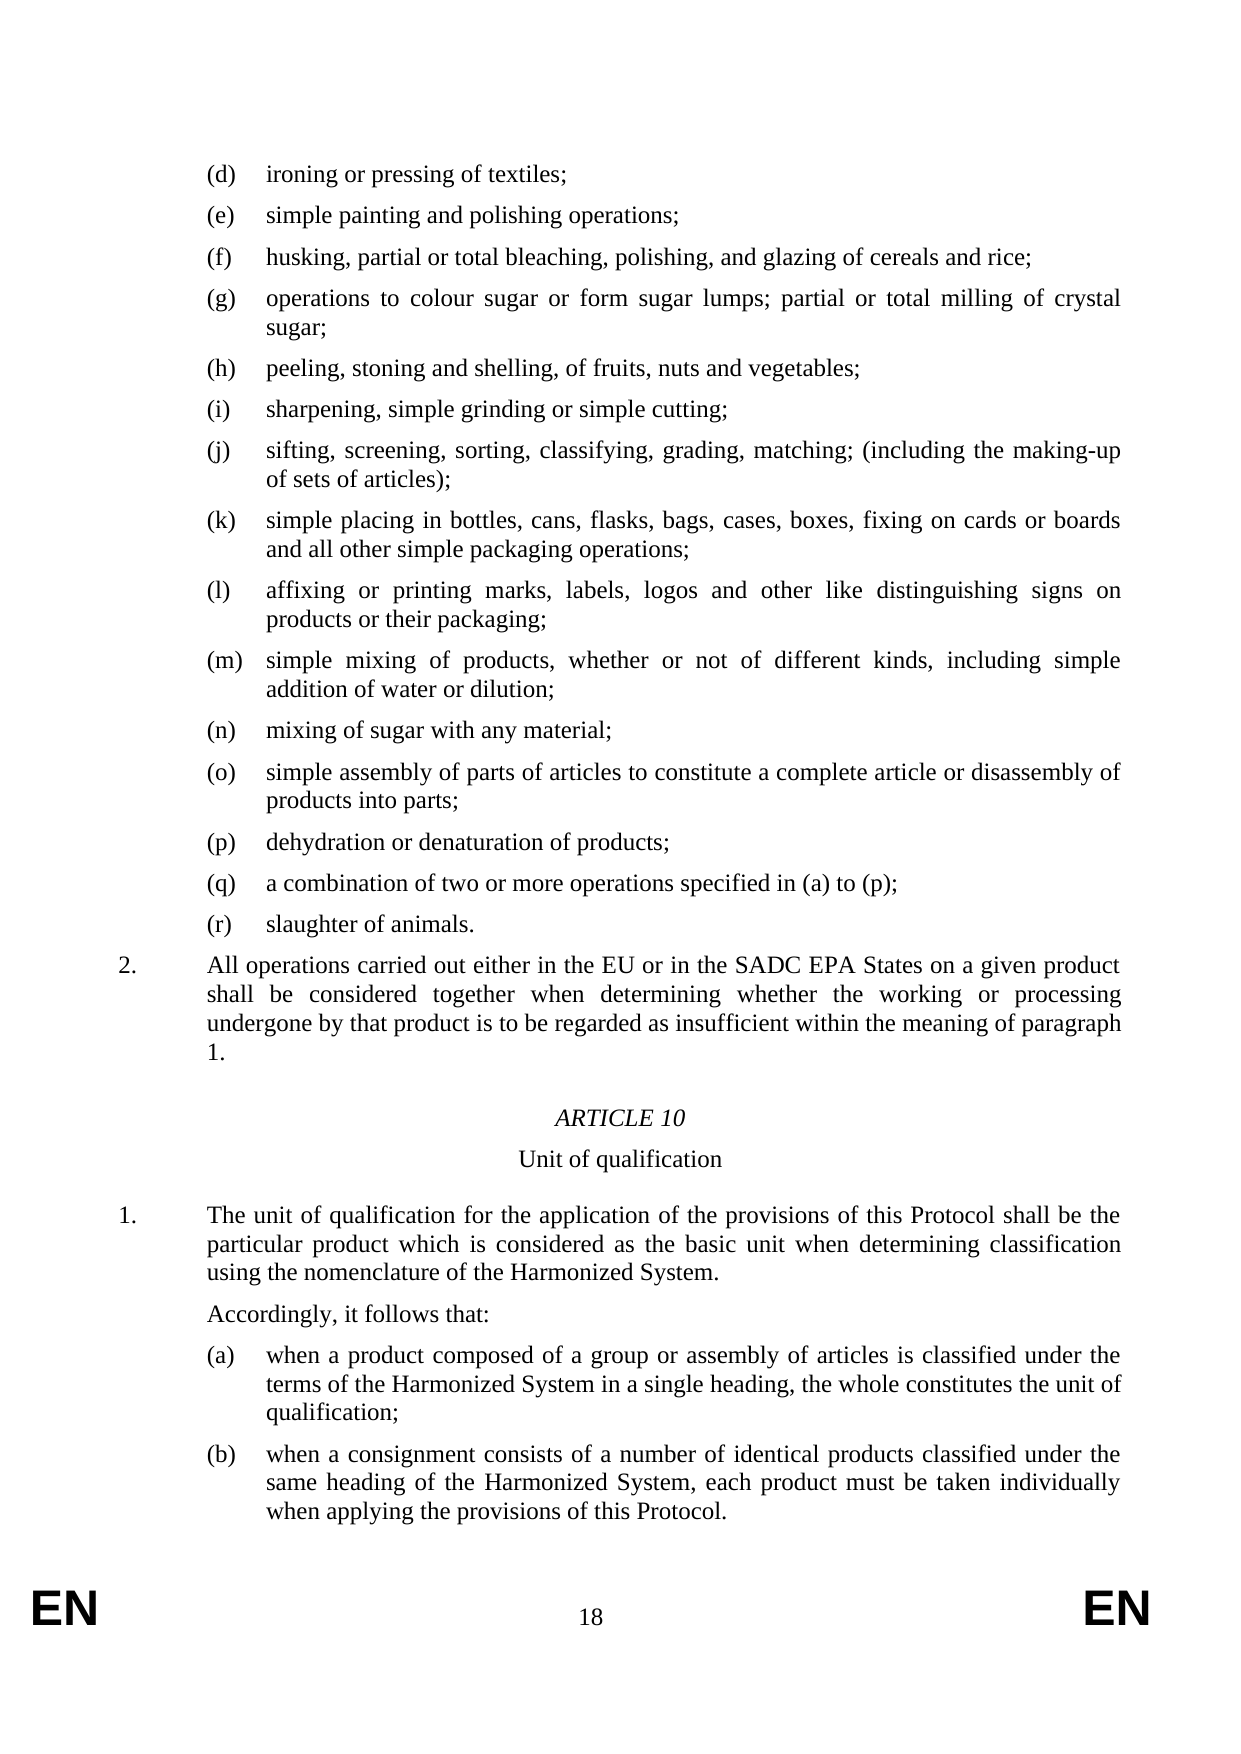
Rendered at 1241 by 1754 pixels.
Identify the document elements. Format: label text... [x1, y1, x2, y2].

text (e) simple painting and polishing operations; [207, 201, 1122, 229]
text (g) operations to colour sugar or form sugar lumps; partial or total milling of crystal sugar; [207, 283, 1122, 341]
text Accordingly, it follows that: [207, 1299, 1122, 1327]
text (h) peeling, stoning and shelling, of fruits, nuts and vegetables; [207, 353, 1122, 382]
text 1. The unit of qualification for the application of the provisions of this Protocol shall be the particular product which is considered as the basic unit when determining classification using the nomenclature of the Harmonized System. [118, 1200, 1122, 1286]
text (i) sharpening, simple grinding or simple cutting; [207, 394, 1122, 423]
text (l) affixing or printing marks, labels, logos and other like distinguishing signs on products or their packaging; [207, 576, 1122, 633]
text (p) dehydration or denaturation of products; [207, 827, 1122, 856]
text (j) sifting, screening, sorting, classifying, grading, matching; (including the making-up of sets of articles); [207, 436, 1122, 493]
text (k) simple placing in bottles, cans, flasks, bags, cases, boxes, fixing on cards or boards and all other simple packaging operations; [207, 506, 1122, 563]
text (o) simple assembly of parts of articles to constitute a complete article or disassembly of products into parts; [207, 757, 1122, 814]
text (r) slaughter of animals. [207, 909, 1122, 938]
text (d) ironing or pressing of textiles; [207, 159, 1122, 188]
text (f) husking, partial or total bleaching, polishing, and glazing of cereals and rice; [207, 242, 1122, 271]
text (b) when a consignment consists of a number of identical products classified under the same heading of the Harmonized System, each product must be taken individually when applying the provisions of this Protocol. [207, 1439, 1122, 1525]
text 2. All operations carried out either in the EU or in the SADC EPA States on a given product shall be considered together when determining whether the working or processing undergone by that product is to be regarded as insufficient within the meaning of paragraph 1. [118, 951, 1122, 1066]
text Unit of qualification [118, 1144, 1122, 1173]
text ARTICLE 10 [118, 1103, 1122, 1132]
text (a) when a product composed of a group or assembly of articles is classified under the terms of the Harmonized System in a single heading, the whole constitutes the unit of qualification; [207, 1340, 1122, 1426]
text (q) a combination of two or more operations specified in (a) to (p); [207, 868, 1122, 897]
text (m) simple mixing of products, whether or not of different kinds, including simple addition of water or dilution; [207, 646, 1122, 703]
text (n) mixing of sugar with any material; [207, 716, 1122, 744]
